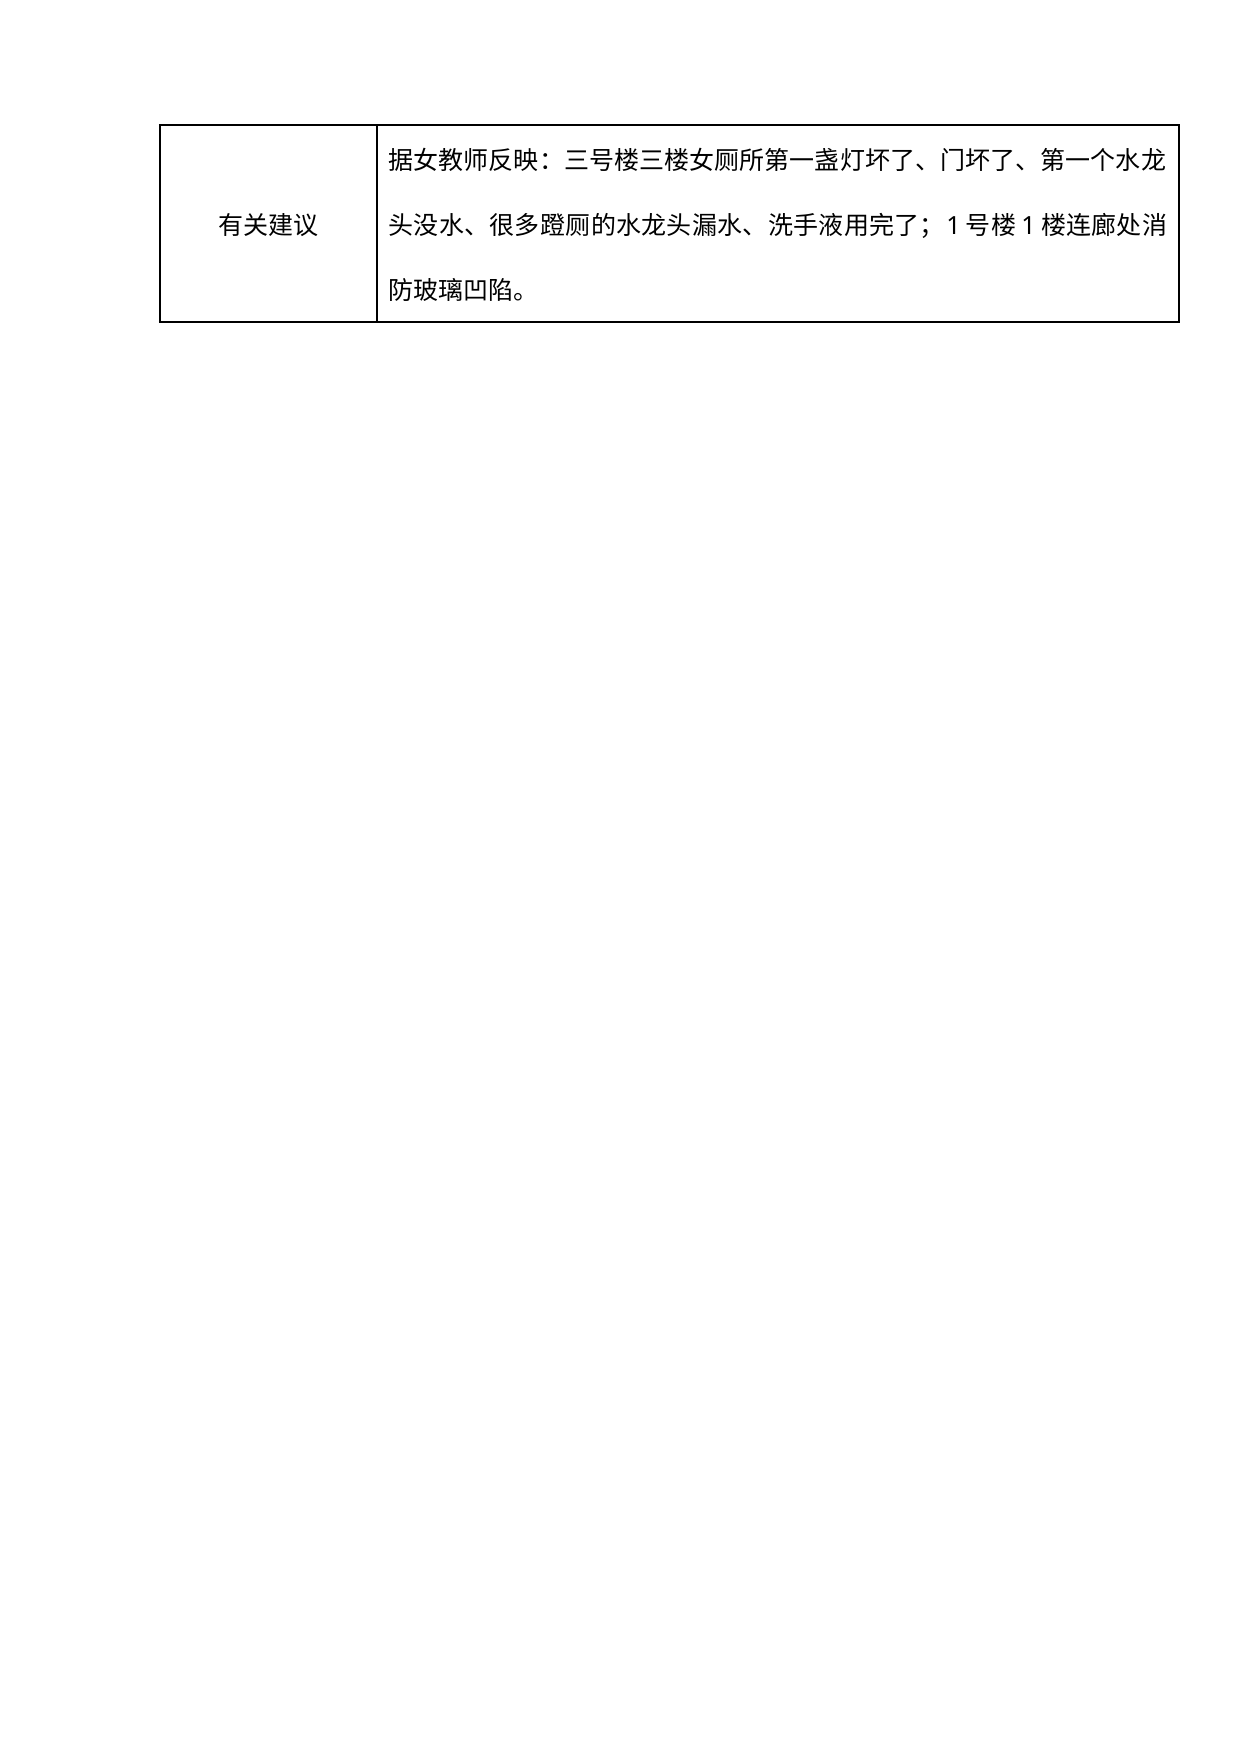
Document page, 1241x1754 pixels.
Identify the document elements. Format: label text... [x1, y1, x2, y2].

table_cell 据女教师反映：三号楼三楼女厕所第一盏灯坏了、门坏了、第一个水龙头没水、很多蹬厕的水龙头漏水、洗手液用完了；1号楼1楼连廊处消防玻璃凹陷。 [378, 126, 1178, 321]
table_cell 有关建议 [161, 126, 376, 321]
